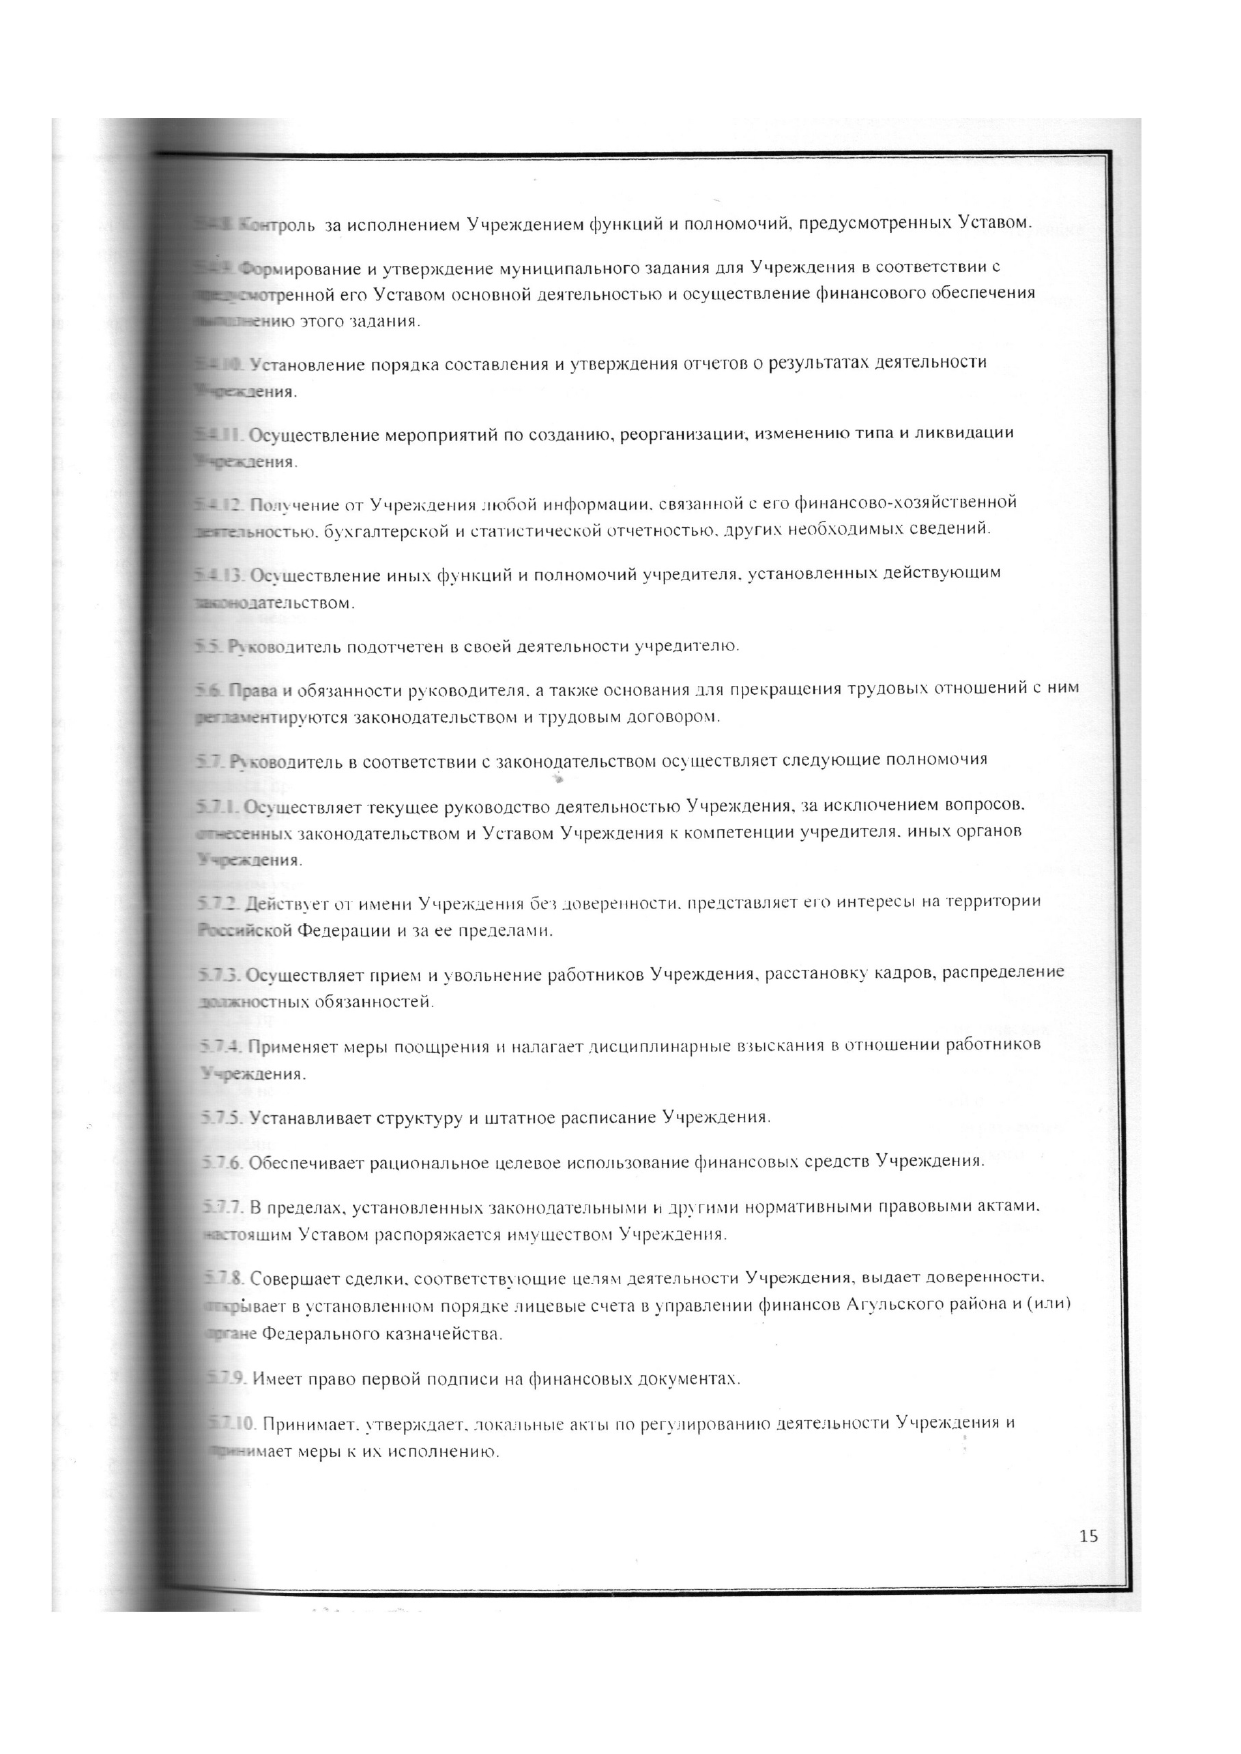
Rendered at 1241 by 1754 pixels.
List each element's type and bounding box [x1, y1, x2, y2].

picture [44, 118, 1148, 1636]
